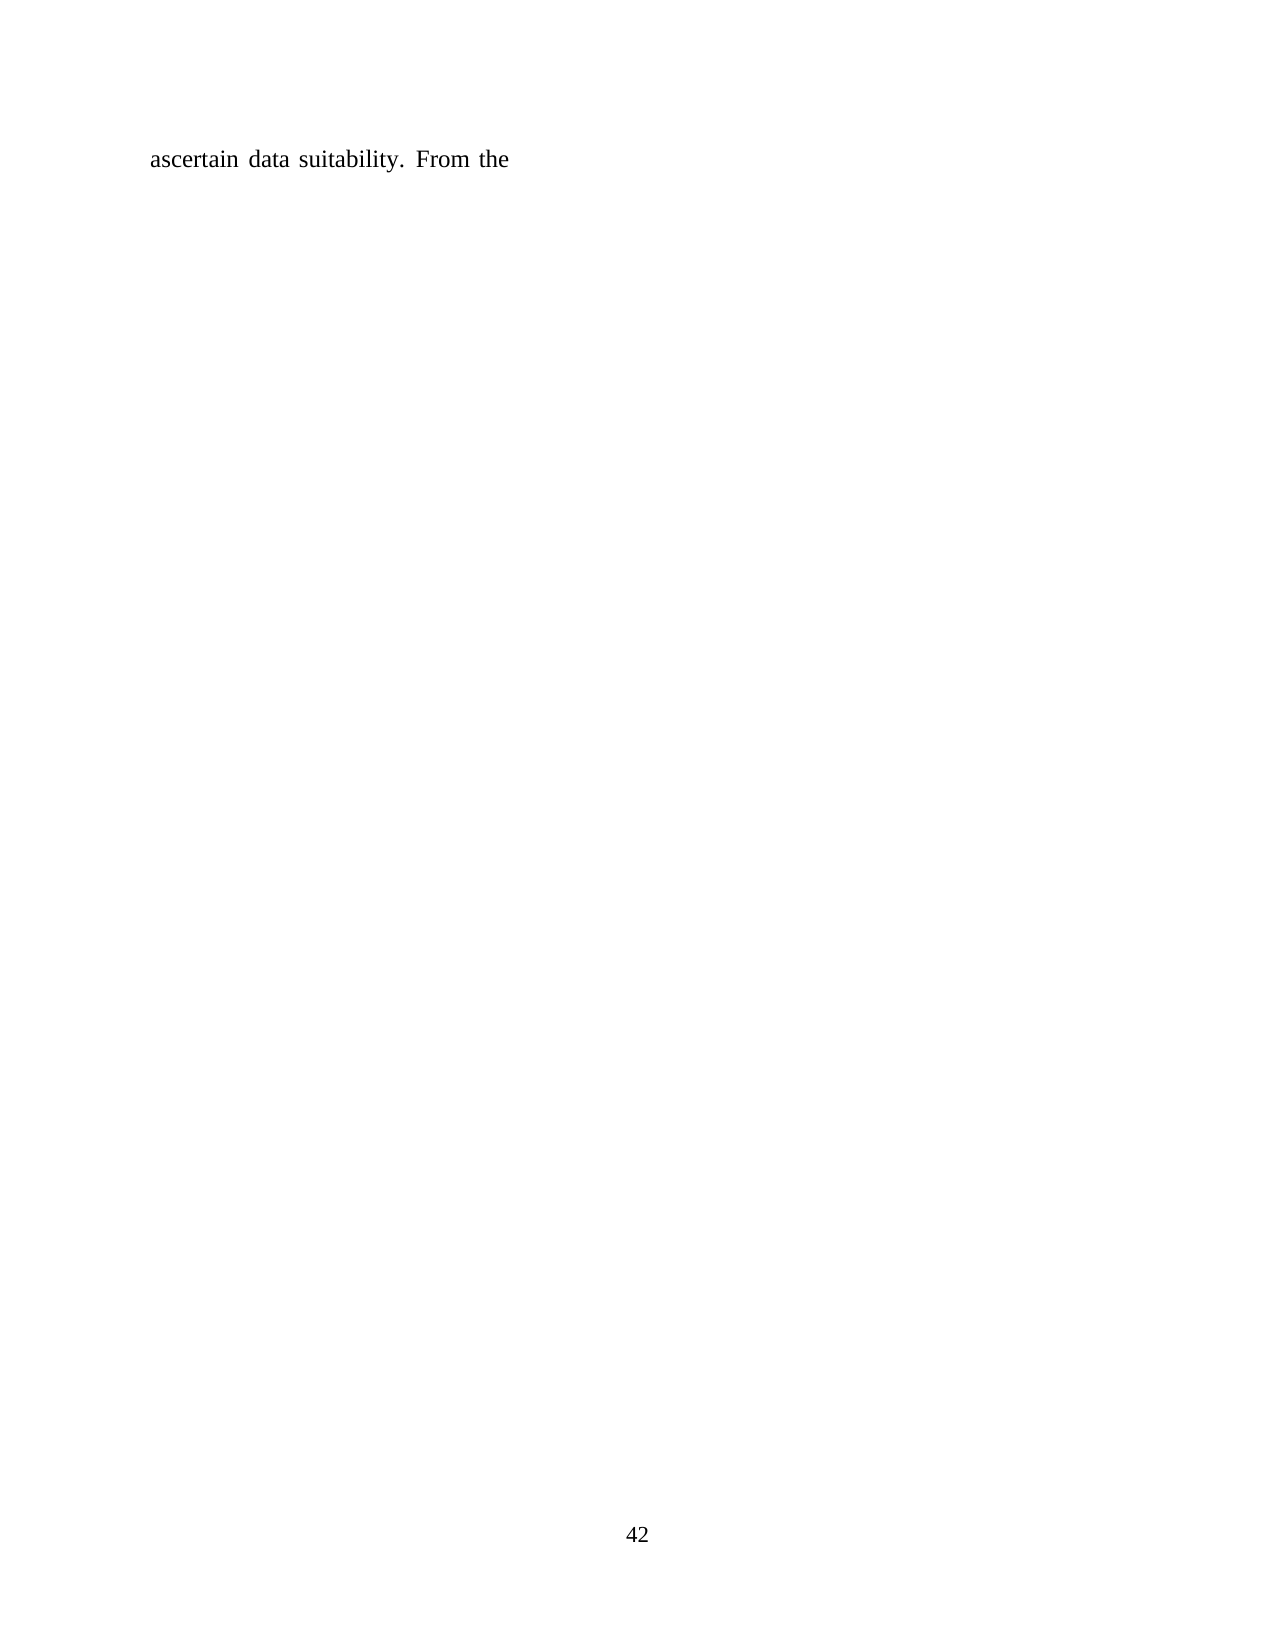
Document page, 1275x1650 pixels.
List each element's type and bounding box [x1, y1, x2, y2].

text [150, 144, 1125, 172]
